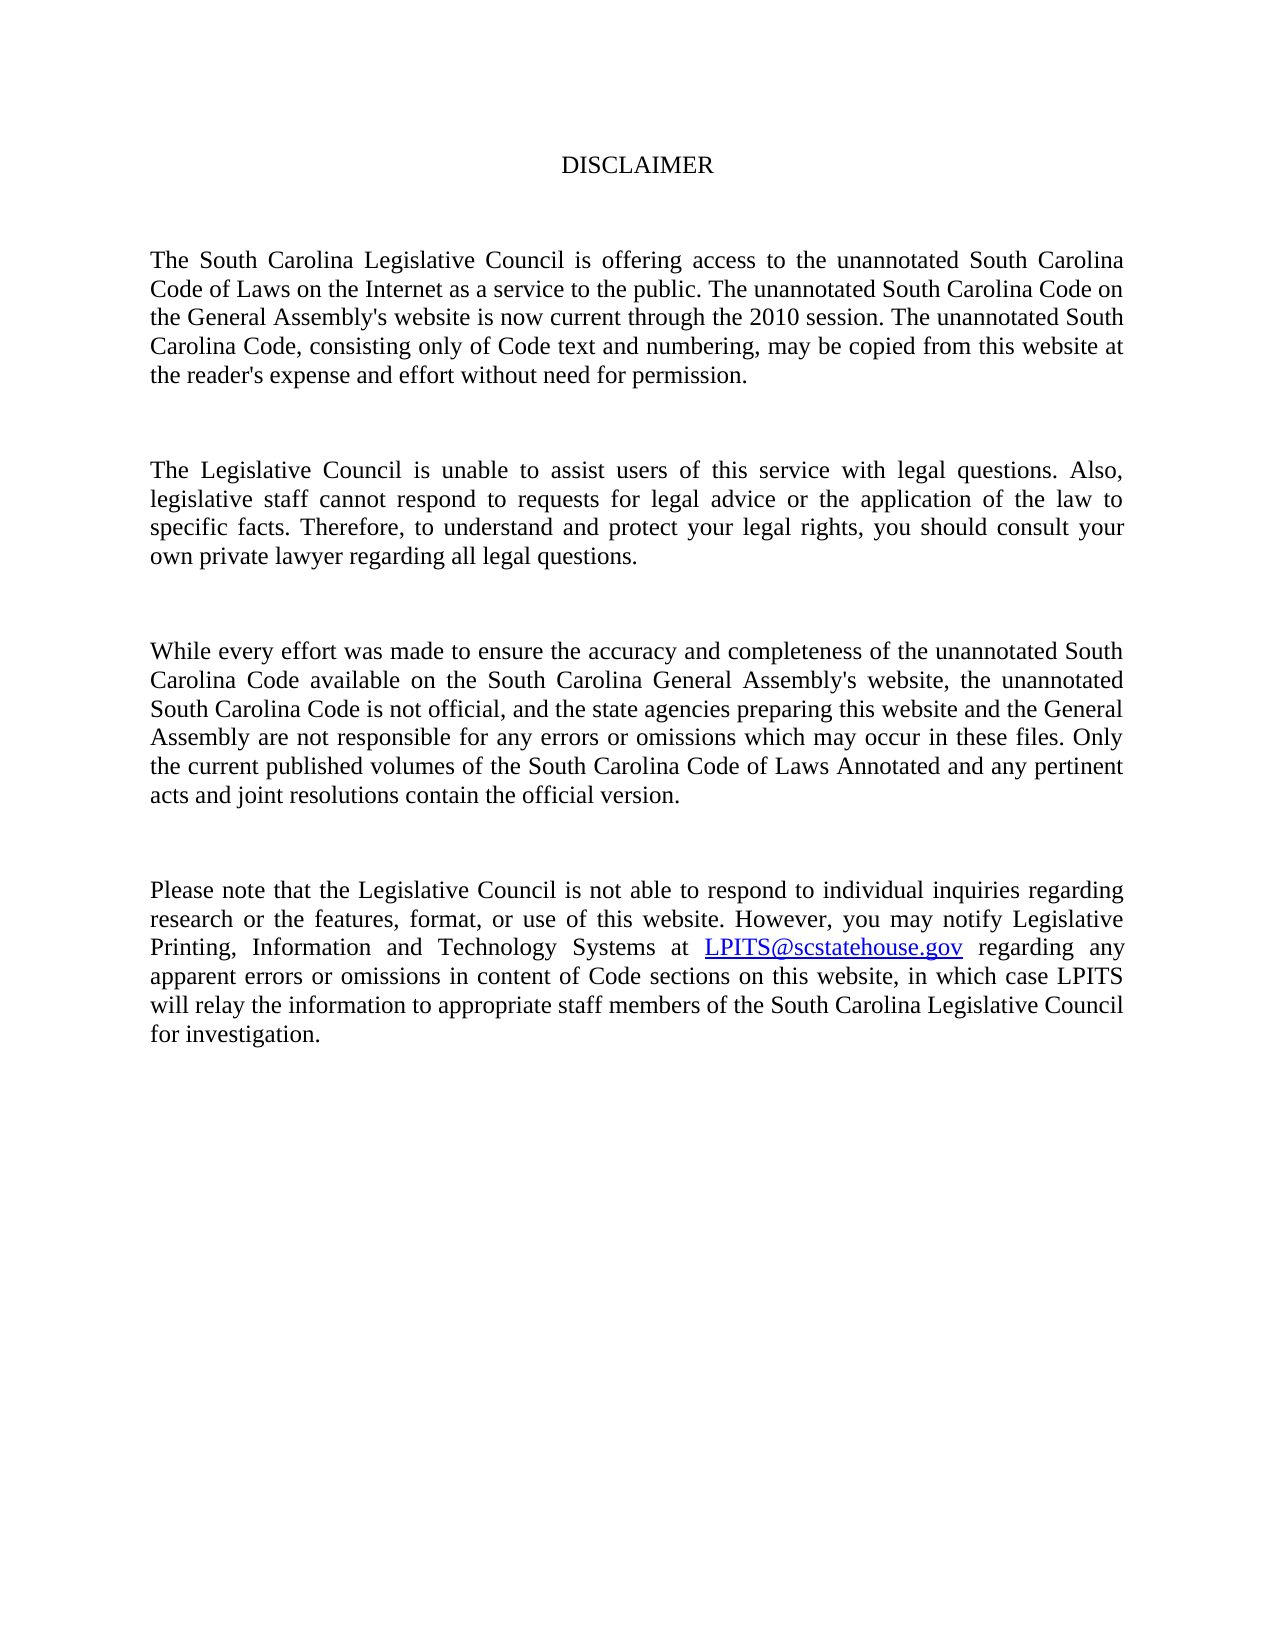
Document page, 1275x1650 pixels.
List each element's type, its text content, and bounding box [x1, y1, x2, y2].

text The South Carolina Legislative Council is offering access to the unannotated South Carolina Code of Laws on the Internet as a service to the public. The unannotated South Carolina Code on the General Assembly's website is now current through the 2010 session. The unannotated South Carolina Code, consisting only of Code text and numbering, may be copied from this website at the reader's expense and effort without need for permission. [150, 245, 1125, 389]
text DISCLAIMER [150, 150, 1125, 179]
text Please note that the Legislative Council is not able to respond to individual inquiries regarding research or the features, format, or use of this website. However, you may notify Legislative Printing, Information and Technology Systems at LPITS@scstatehouse.gov regarding any apparent errors or omissions in content of Code sections on this website, in which case LPITS will relay the information to appropriate staff members of the South Carolina Legislative Council for investigation. [150, 875, 1125, 1047]
text The Legislative Council is unable to assist users of this service with legal questions. Also, legislative staff cannot respond to requests for legal advice or the application of the law to specific facts. Therefore, to understand and protect your legal rights, you should consult your own private lawyer regarding all legal questions. [150, 455, 1125, 570]
text While every effort was made to ensure the accuracy and completeness of the unannotated South Carolina Code available on the South Carolina General Assembly's website, the unannotated South Carolina Code is not official, and the state agencies preparing this website and the General Assembly are not responsible for any errors or omissions which may occur in these files. Only the current published volumes of the South Carolina Code of Laws Annotated and any pertinent acts and joint resolutions contain the official version. [150, 636, 1125, 809]
